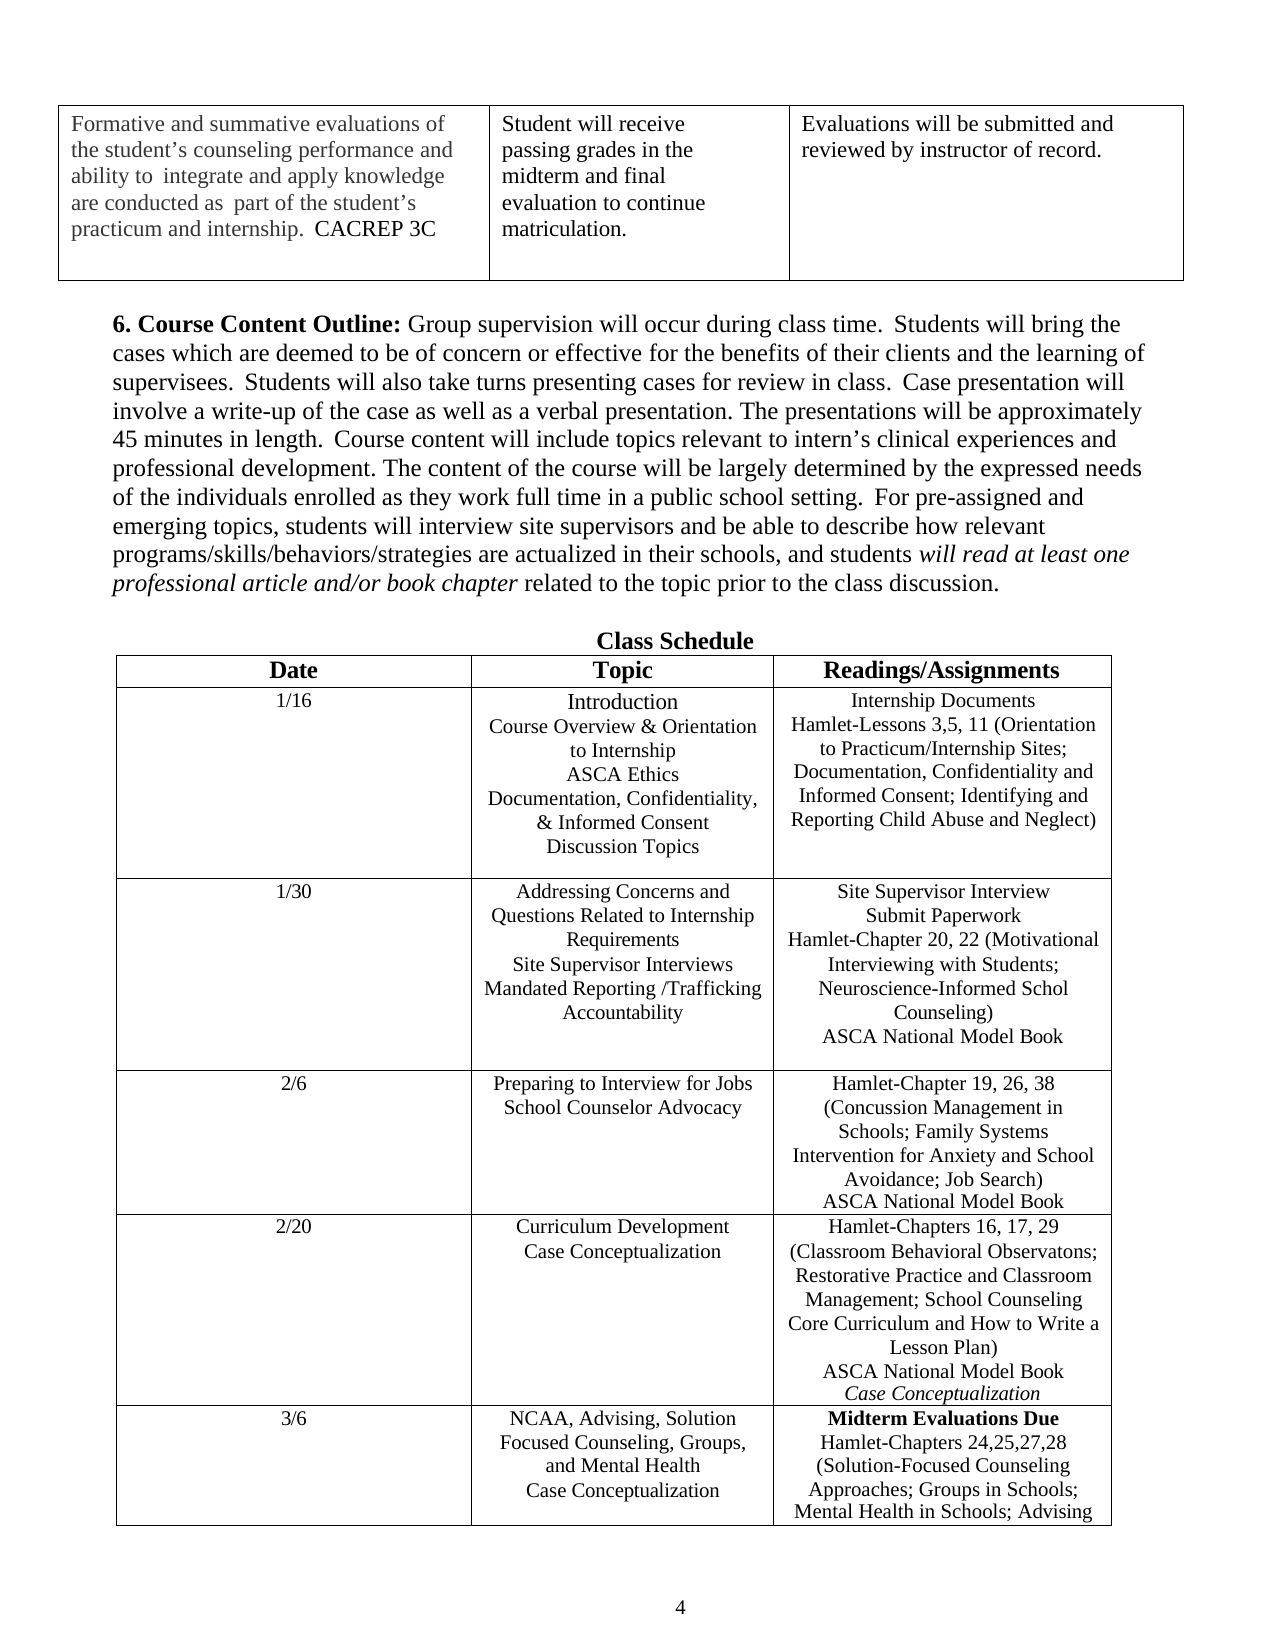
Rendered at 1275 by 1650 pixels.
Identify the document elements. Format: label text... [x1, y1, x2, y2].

table_cell 1/16 [117, 688, 471, 878]
table_cell Midterm Evaluations Due Hamlet-Chapters 24,25,27,28 (Solution-Focused Counseling Approaches; Groups in Schools; Mental Health in Schools; Advising [774, 1406, 1111, 1525]
table_cell Introduction Course Overview & Orientation to Internship ASCA Ethics Documentation, Confidentiality, & Informed Consent Discussion Topics [472, 688, 773, 878]
text Class Schedule [152, 626, 1198, 655]
table_header Readings/Assignments [774, 656, 1111, 687]
table_cell Internship Documents Hamlet-Lessons 3,5, 11 (Orientation to Practicum/Internship Sites; Documentation, Confidentiality and Informed Consent; Identifying and Reporting Child Abuse and Neglect) [774, 688, 1111, 878]
table_header Date [117, 656, 471, 687]
table_header Student will receive passing grades in the midterm and final evaluation to continue matriculation. [490, 106, 789, 280]
table_cell Addressing Concerns and Questions Related to Internship Requirements Site Supervisor Interviews Mandated Reporting /Trafficking Accountability [472, 879, 773, 1070]
table_header Evaluations will be submitted and reviewed by instructor of record. [790, 106, 1183, 280]
table_cell Preparing to Interview for Jobs School Counselor Advocacy [472, 1071, 773, 1213]
table_cell 2/6 [117, 1071, 471, 1213]
table_cell 1/30 [117, 879, 471, 1070]
table_header Formative and summative evaluations of the student’s counseling performance and ability to integrate and apply knowledge are conducted as part of the student’s practicum and internship. CACREP 3C [59, 106, 489, 280]
table_cell Hamlet-Chapter 19, 26, 38 (Concussion Management in Schools; Family Systems Intervention for Anxiety and School Avoidance; Job Search) ASCA National Model Book [774, 1071, 1111, 1213]
table_cell NCAA, Advising, Solution Focused Counseling, Groups, and Mental Health Case Conceptualization [472, 1406, 773, 1525]
table_cell 3/6 [117, 1406, 471, 1525]
table_cell Hamlet-Chapters 16, 17, 29 (Classroom Behavioral Observatons; Restorative Practice and Classroom Management; School Counseling Core Curriculum and How to Write a Lesson Plan) ASCA National Model Book Case Conceptualization [774, 1215, 1111, 1405]
table_cell Curriculum Development Case Conceptualization [472, 1215, 773, 1405]
table_cell Site Supervisor Interview Submit Paperwork Hamlet-Chapter 20, 22 (Motivational Interviewing with Students; Neuroscience-Informed Schol Counseling) ASCA National Model Book [774, 879, 1111, 1070]
list Course Content Outline: Group supervision will occur during class time. Students will bring the cases which are deemed to be of concern or effective for the benefits of their clients and the learning of supervisees. Students will also take turns presenting cases for review in class. Case presentation will involve a write-up of the case as well as a verbal presentation. The presentations will be approximately 45 minutes in length. Course content will include topics relevant to intern’s clinical experiences and professional development. The content of the course will be largely determined by the expressed needs of the individuals enrolled as they work full time in a public school setting. For pre-assigned and emerging topics, students will interview site supervisors and be able to describe how relevant programs/skills/behaviors/strategies are actualized in their schools, and students will read at least one professional article and/or book chapter related to the topic prior to the class discussion. [112, 309, 1145, 597]
table_cell 2/20 [117, 1215, 471, 1405]
table_header Topic [472, 656, 773, 687]
